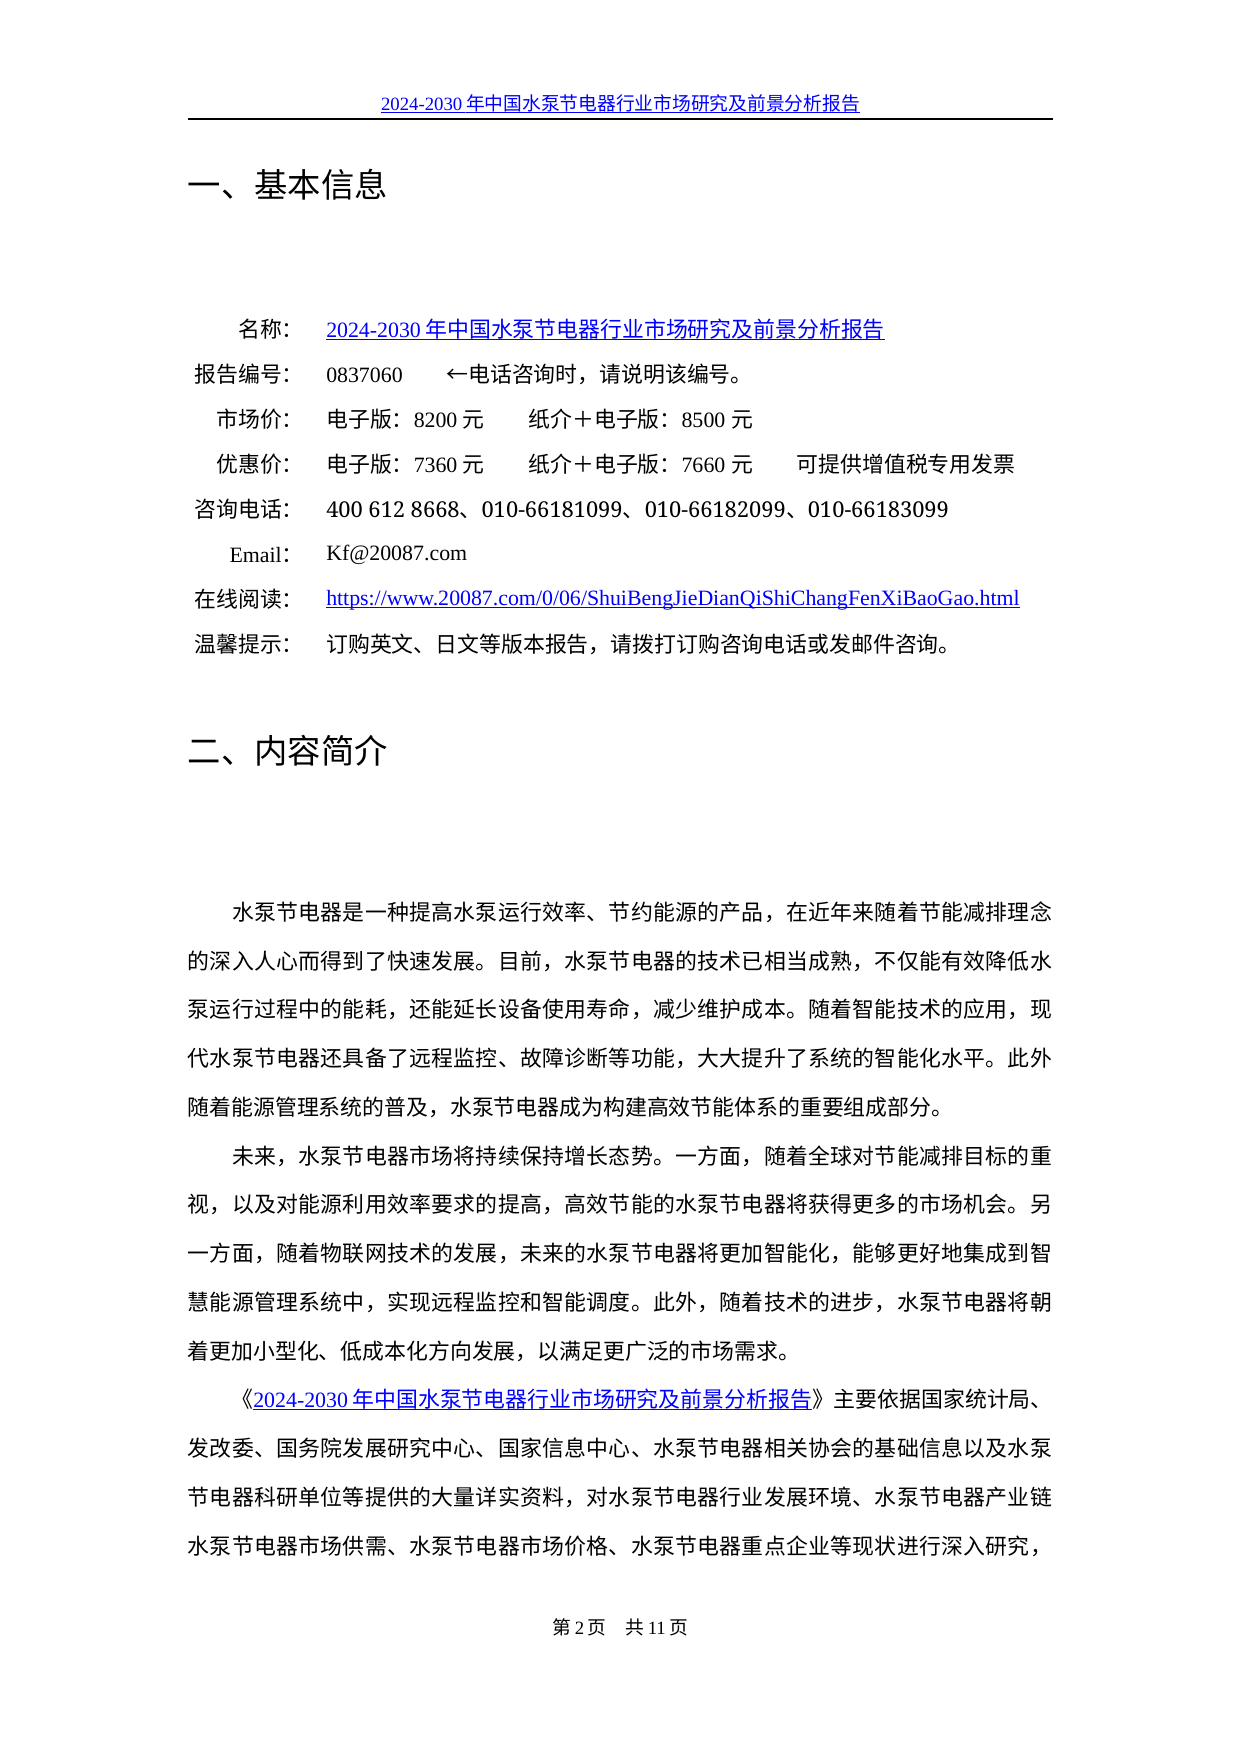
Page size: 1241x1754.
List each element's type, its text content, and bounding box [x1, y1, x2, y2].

table_cell 优惠价： [167, 447, 315, 492]
table_cell [315, 582, 1073, 627]
table_cell 电子版：8200 元 纸介＋电子版：8500 元 [315, 402, 1073, 447]
table_cell 在线阅读： [167, 582, 315, 627]
table_cell 咨询电话： [167, 492, 315, 537]
table_cell 400 612 8668、010-66181099、010-66182099、010-66183099 [315, 492, 1073, 537]
table_cell 报告编号： [167, 357, 315, 402]
table_cell 订购英文、日文等版本报告，请拨打订购咨询电话或发邮件咨询。 [315, 627, 1073, 672]
table_cell Email： [167, 537, 315, 582]
table_cell 市场价： [167, 402, 315, 447]
table_cell 温馨提示： [167, 627, 315, 672]
title 一、基本信息 [187, 150, 1053, 215]
table_header 名称： [167, 312, 315, 357]
table_cell 0837060 ←电话咨询时，请说明该编号。 [315, 357, 1073, 402]
table_header 2024-2030年中国水泵节电器行业市场研究及前景分析报告 [315, 312, 1073, 357]
table_cell 电子版：7360 元 纸介＋电子版：7660 元 可提供增值税专用发票 [315, 447, 1073, 492]
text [187, 894, 1053, 1561]
table_cell Kf@20087.com [315, 537, 1073, 582]
title 二、内容简介 [187, 717, 1053, 782]
